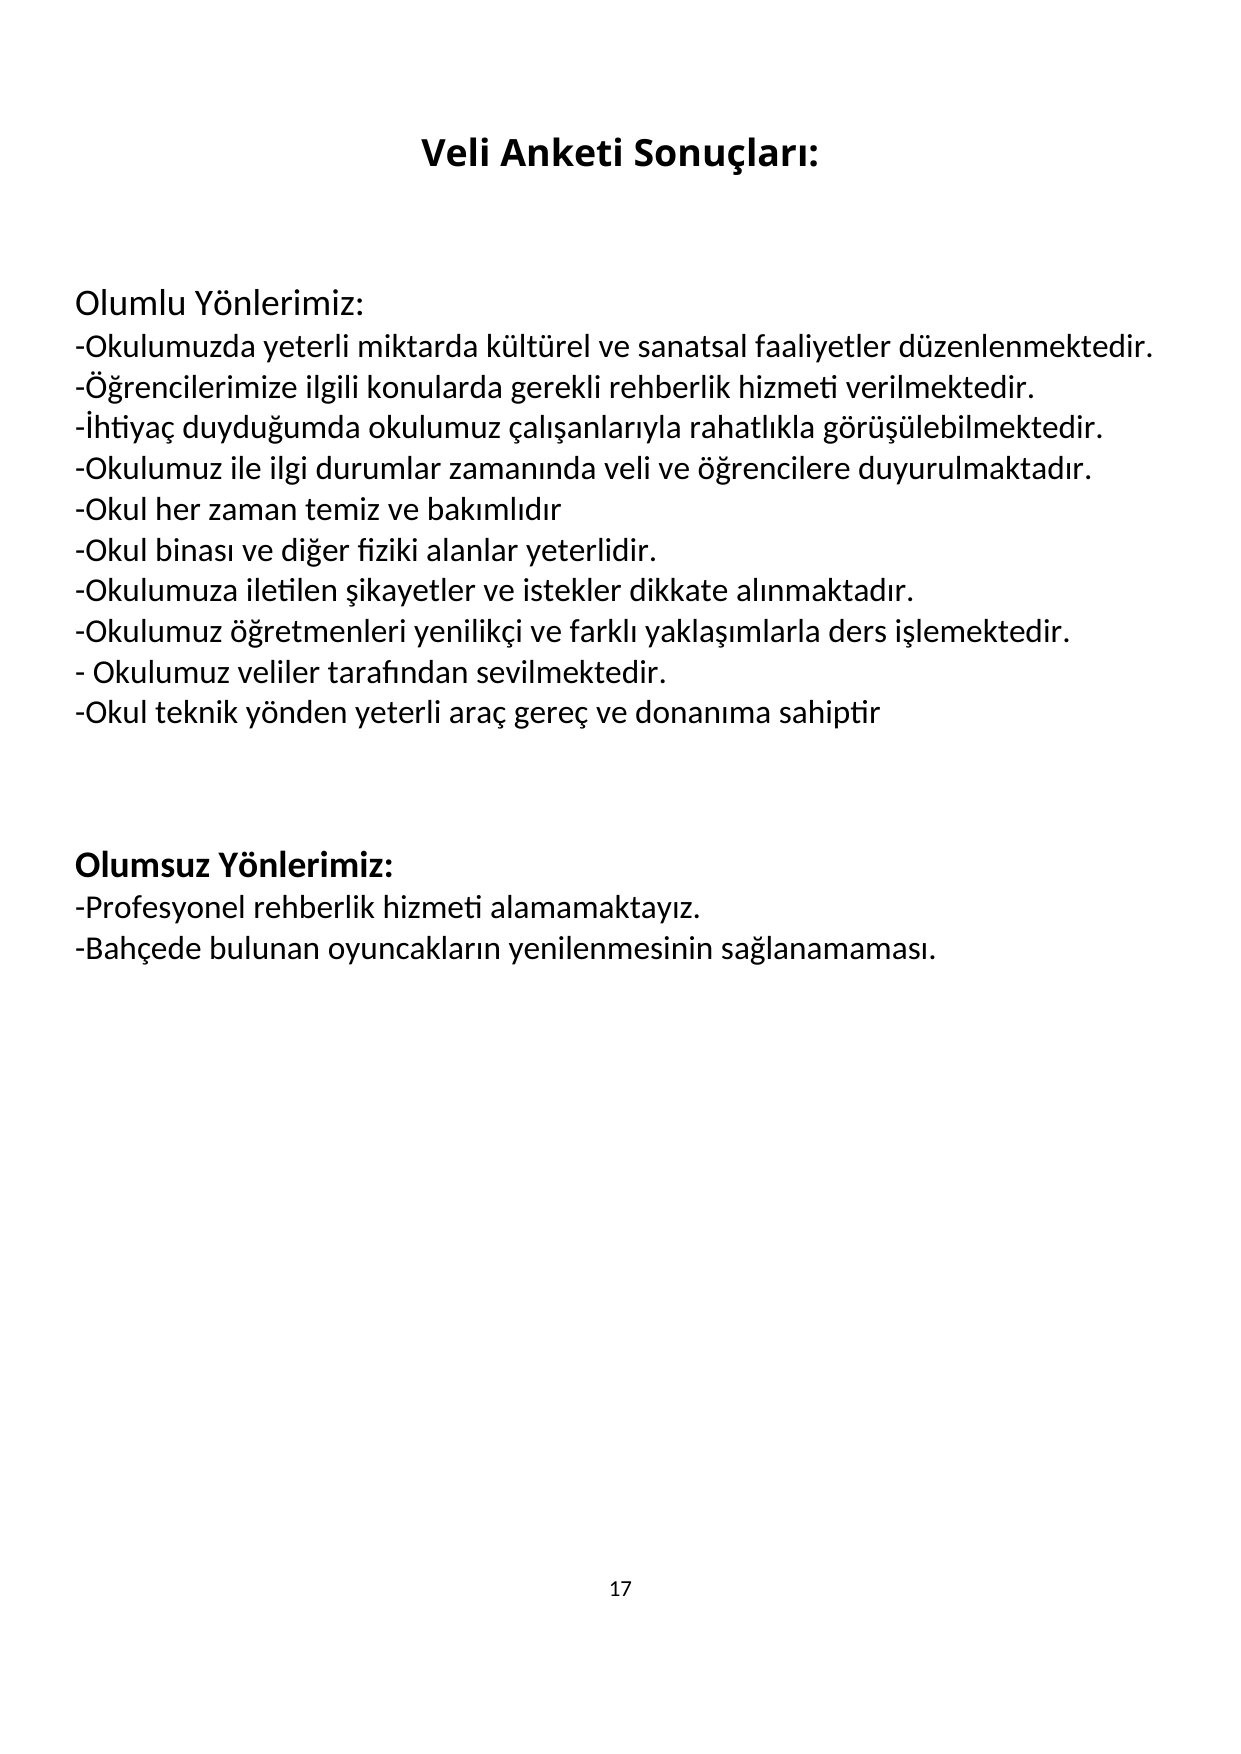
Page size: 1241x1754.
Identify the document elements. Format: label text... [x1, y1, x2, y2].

text -Okul teknik yönden yeterli araç gereç ve donanıma sahiptir [75, 692, 1165, 732]
text -Okulumuz ile ilgi durumlar zamanında veli ve öğrencilere duyurulmaktadır. [75, 447, 1165, 488]
text -Okul her zaman temiz ve bakımlıdır [75, 488, 1165, 529]
text -Okulumuza iletilen şikayetler ve istekler dikkate alınmaktadır. [75, 569, 1165, 610]
text -Profesyonel rehberlik hizmeti alamamaktayız. [75, 886, 1165, 927]
text -Okul binası ve diğer fiziki alanlar yeterlidir. [75, 529, 1165, 569]
text -Bahçede bulunan oyuncakların yenilenmesinin sağlanamaması. [75, 927, 1165, 968]
text -Öğrencilerimize ilgili konularda gerekli rehberlik hizmeti verilmektedir. [75, 366, 1165, 406]
text -Okulumuz öğretmenleri yenilikçi ve farklı yaklaşımlarla ders işlemektedir. [75, 610, 1165, 651]
text -İhtiyaç duyduğumda okulumuz çalışanlarıyla rahatlıkla görüşülebilmektedir. [75, 406, 1165, 447]
text - Okulumuz veliler tarafından sevilmektedir. [75, 651, 1165, 692]
text -Okulumuzda yeterli miktarda kültürel ve sanatsal faaliyetler düzenlenmektedir. [75, 325, 1165, 366]
text Olumlu Yönlerimiz: [75, 279, 1165, 325]
text Olumsuz Yönlerimiz: [75, 841, 1165, 886]
text Veli Anketi Sonuçları: [75, 126, 1165, 177]
